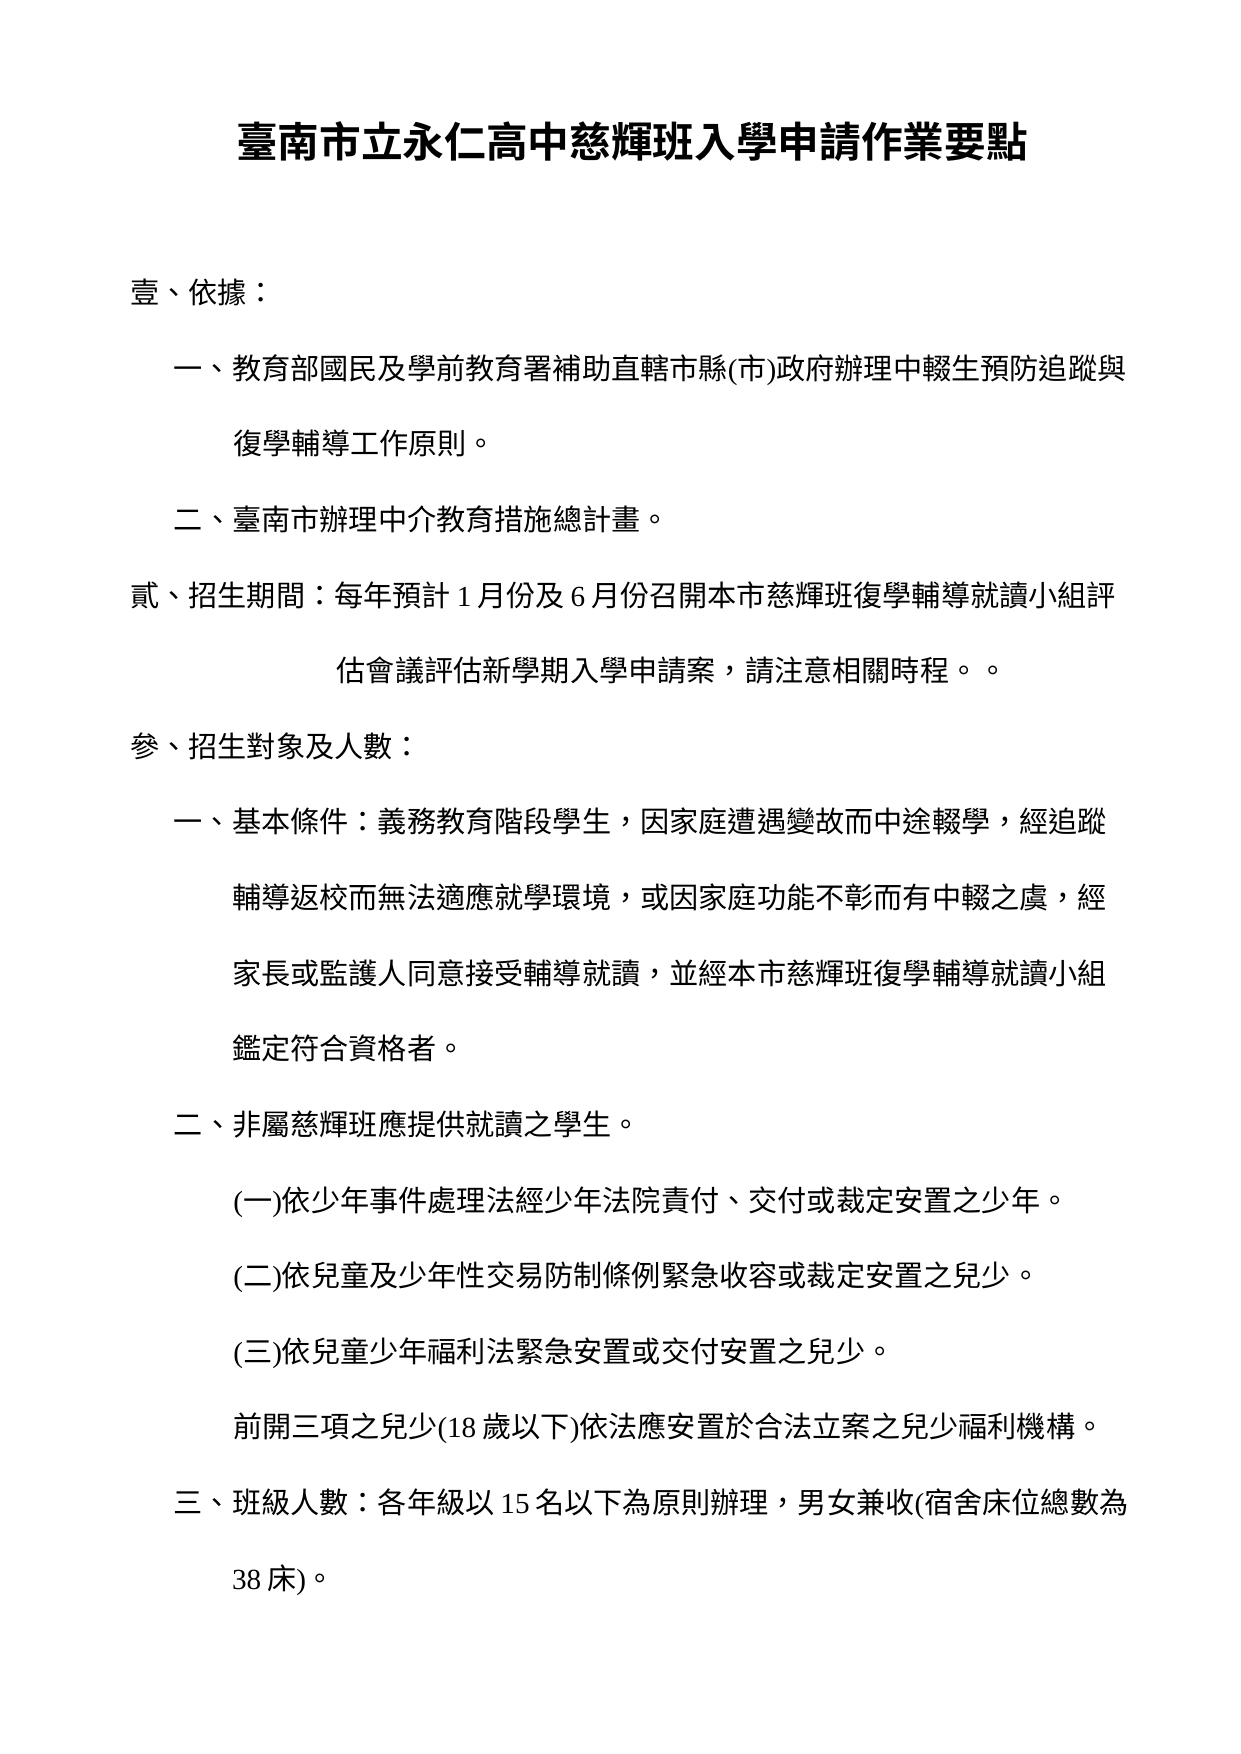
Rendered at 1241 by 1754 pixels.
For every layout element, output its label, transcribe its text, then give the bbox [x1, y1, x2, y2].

text 壹、依據： [130, 253, 1134, 329]
text 貳、招生期間：每年預計1月份及6月份召開本市慈輝班復學輔導就讀小組評估會議評估新學期入學申請案，請注意相關時程。。 [130, 556, 1134, 707]
text (一)依少年事件處理法經少年法院責付、交付或裁定安置之少年。 [130, 1161, 1134, 1236]
text 臺南市立永仁高中慈輝班入學申請作業要點 [130, 102, 1134, 177]
text 三、班級人數：各年級以15名以下為原則辦理，男女兼收(宿舍床位總數為38床)。 [173, 1463, 1134, 1614]
text (三)依兒童少年福利法緊急安置或交付安置之兒少。 [130, 1312, 1134, 1387]
text 一、基本條件：義務教育階段學生，因家庭遭遇變故而中途輟學，經追蹤輔導返校而無法適應就學環境，或因家庭功能不彰而有中輟之虞，經家長或監護人同意接受輔導就讀，並經本市慈輝班復學輔導就讀小組鑑定符合資格者。 [173, 782, 1134, 1085]
text 二、臺南市辦理中介教育措施總計畫。 [130, 480, 1134, 556]
text (二)依兒童及少年性交易防制條例緊急收容或裁定安置之兒少。 [130, 1236, 1134, 1312]
text 二、非屬慈輝班應提供就讀之學生。 [130, 1085, 1134, 1161]
text 參、招生對象及人數： [130, 707, 1134, 782]
text 一、教育部國民及學前教育署補助直轄市縣(市)政府辦理中輟生預防追蹤與復學輔導工作原則。 [173, 329, 1134, 480]
text 前開三項之兒少(18歲以下)依法應安置於合法立案之兒少福利機構。 [130, 1387, 1134, 1463]
